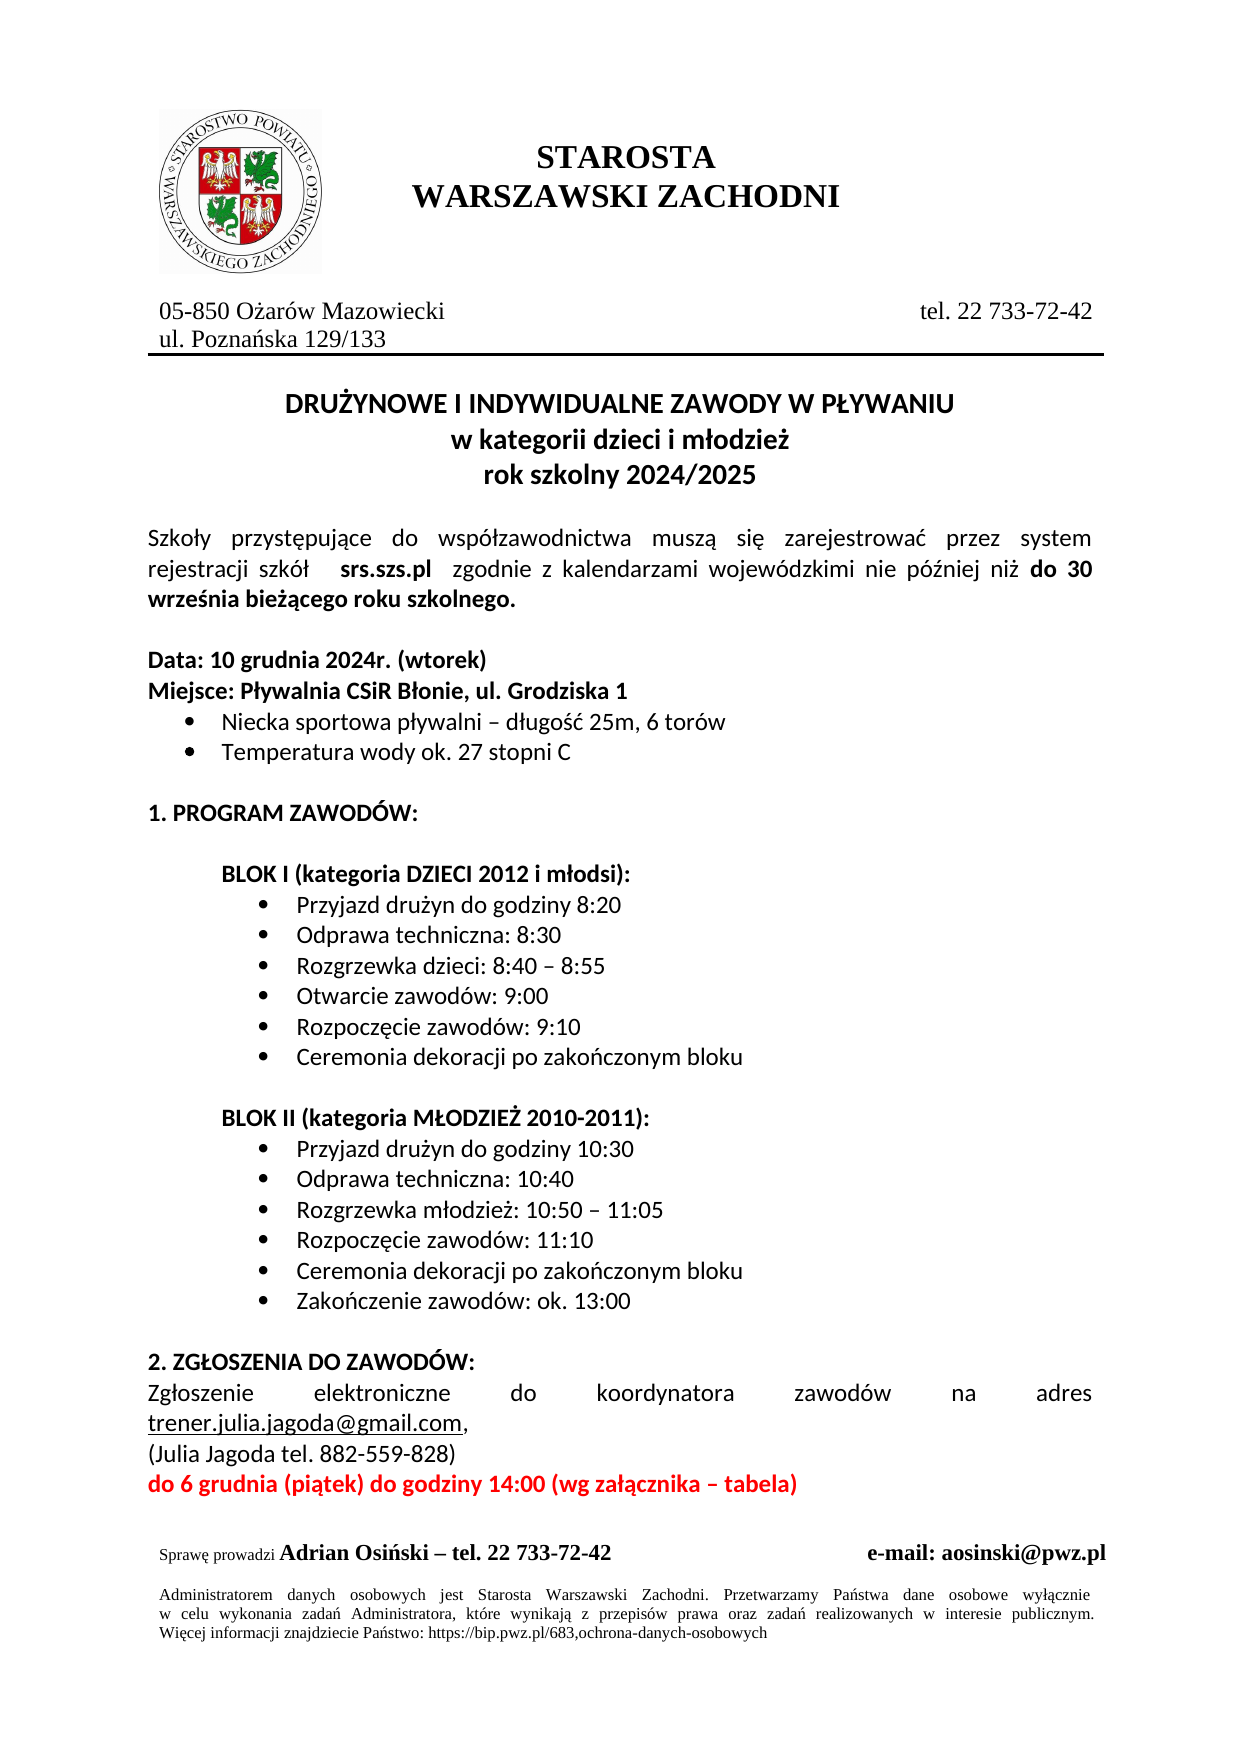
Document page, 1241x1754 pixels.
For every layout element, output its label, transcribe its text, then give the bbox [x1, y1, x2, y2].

list Przyjazd drużyn do godziny 8:20 [259, 889, 1093, 919]
text w kategorii dzieci i młodzież [148, 421, 1093, 456]
list Odprawa techniczna: 10:40 [259, 1163, 1093, 1194]
list Rozgrzewka dzieci: 8:40 – 8:55 [259, 950, 1093, 980]
text Zgłoszenie elektroniczne do koordynatora zawodów na adres trener.julia.jagoda@gmail.com, [148, 1377, 1093, 1438]
list Rozgrzewka młodzież: 10:50 – 11:05 [259, 1194, 1093, 1224]
text BLOK I (kategoria DZIECI 2012 i młodsi): [221, 858, 1093, 889]
text Miejsce: Pływalnia CSiR Błonie, ul. Grodziska 1 [148, 675, 1093, 706]
list Ceremonia dekoracji po zakończonym bloku [259, 1041, 1093, 1072]
text 2. ZGŁOSZENIA DO ZAWODÓW: [148, 1347, 1093, 1377]
picture [158, 109, 322, 274]
list Ceremonia dekoracji po zakończonym bloku [259, 1255, 1093, 1286]
list Niecka sportowa pływalni – długość 25m, 6 torów [185, 706, 1093, 736]
list Temperatura wody ok. 27 stopni C [185, 736, 1093, 767]
text DRUŻYNOWE I INDYWIDUALNE ZAWODY W PŁYWANIU [148, 385, 1093, 421]
text (Julia Jagoda tel. 882-559-828) [148, 1438, 1093, 1469]
list Rozpoczęcie zawodów: 9:10 [259, 1011, 1093, 1041]
text Data: 10 grudnia 2024r. (wtorek) [148, 644, 1093, 675]
list Przyjazd drużyn do godziny 10:30 [259, 1133, 1093, 1163]
list Odprawa techniczna: 8:30 [259, 919, 1093, 950]
list Rozpoczęcie zawodów: 11:10 [259, 1224, 1093, 1255]
list Zakończenie zawodów: ok. 13:00 [259, 1286, 1093, 1316]
text BLOK II (kategoria MŁODZIEŻ 2010-2011): [221, 1102, 1093, 1133]
text Szkoły przystępujące do współzawodnictwa muszą się zarejestrować przez system rejestracji szkół srs.szs.pl zgodnie z kalendarzami wojewódzkimi nie później niż do 30 września bieżącego roku szkolnego. [148, 522, 1093, 614]
text rok szkolny 2024/2025 [148, 456, 1093, 492]
text 1. PROGRAM ZAWODÓW: [148, 797, 1093, 828]
text do 6 grudnia (piątek) do godziny 14:00 (wg załącznika – tabela) [148, 1469, 1093, 1499]
list Otwarcie zawodów: 9:00 [259, 980, 1093, 1011]
